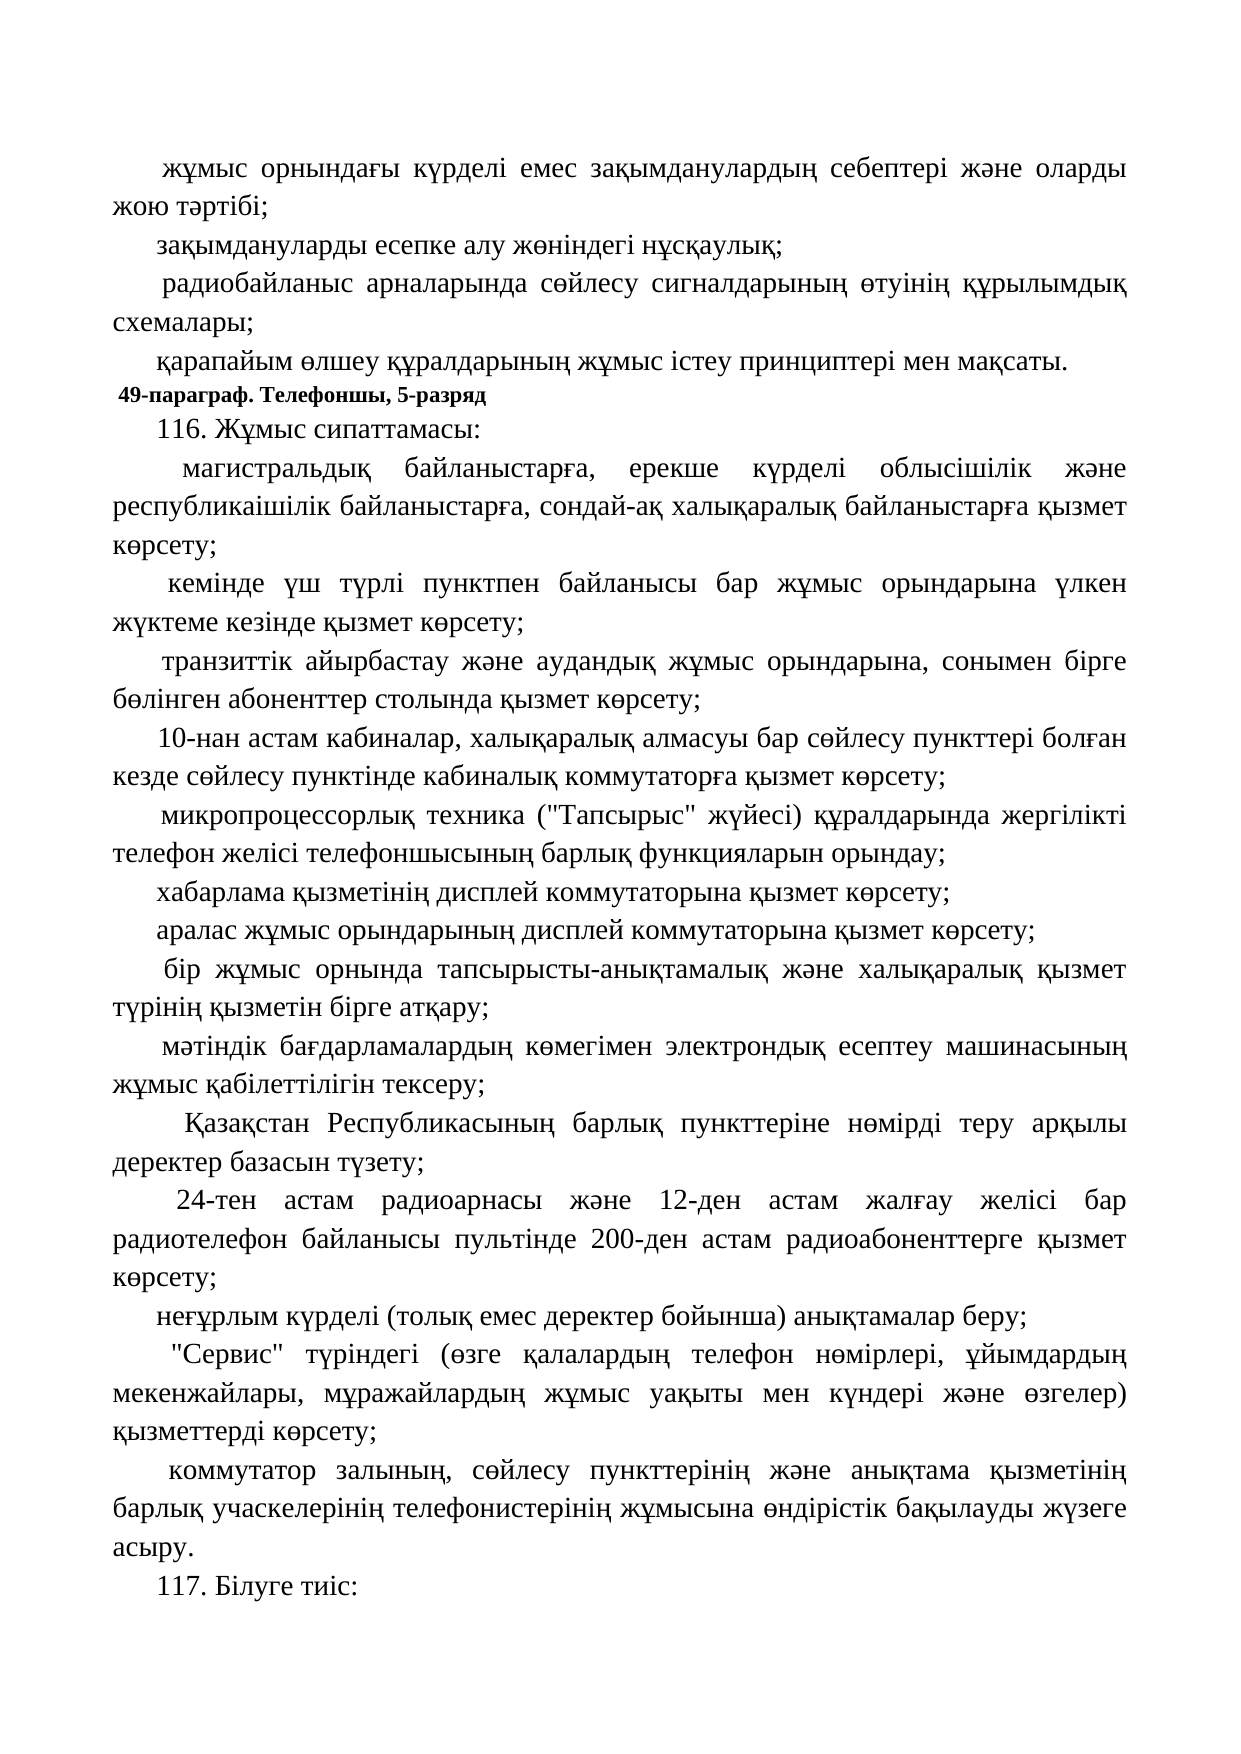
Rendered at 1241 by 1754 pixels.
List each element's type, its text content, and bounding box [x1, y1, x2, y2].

text 24-тен астам радиоарнасы және 12-ден астам жалғау желісі бар радиотелефон байланысы пультінде 200-ден астам радиоабоненттерге қызмет көрсету; [112, 1182, 1128, 1293]
text кемінде үш түрлі пунктпен байланысы бар жұмыс орындарына үлкен жүктеме кезінде қызмет көрсету; [112, 566, 1128, 638]
text 10-нан астам кабиналар, халықаралық алмасуы бар сөйлесу пункттері болған кезде сөйлесу пунктінде кабиналық коммутаторға қызмет көрсету; [112, 720, 1128, 792]
text қарапайым өлшеу құралдарының жұмыс істеу принциптері мен мақсаты. [112, 343, 1128, 376]
text зақымдануларды есепке алу жөніндегі нұсқаулық; [112, 227, 1128, 261]
text транзиттік айырбастау және аудандық жұмыс орындарына, сонымен бірге бөлінген абоненттер столында қызмет көрсету; [112, 643, 1128, 715]
text микропроцессорлық техника ("Тапсырыс" жүйесі) құралдарында жергілікті телефон желісі телефоншысының барлық функцияларын орындау; [112, 797, 1128, 869]
text магистральдық байланыстарға, ерекше күрделі облысішілік және республикаішілік байланыстарға, сондай-ақ халықаралық байланыстарға қызмет көрсету; [112, 450, 1128, 561]
text 117. Білуге тиіс: [112, 1568, 1128, 1601]
text радиобайланыс арналарында сөйлесу сигналдарының өтуінің құрылымдық схемалары; [112, 266, 1128, 338]
text 49-параграф. Телефоншы, 5-разряд [112, 381, 1128, 408]
text хабарлама қызметінің дисплей коммутаторына қызмет көрсету; [112, 874, 1128, 907]
text "Сервис" түріндегі (өзге қалалардың телефон нөмірлері, ұйымдардың мекенжайлары, мұражайлардың жұмыс уақыты мен күндері және өзгелер) қызметтерді көрсету; [112, 1336, 1128, 1447]
text 116. Жұмыс сипаттамасы: [112, 411, 1128, 445]
text жұмыс орнындағы күрделі емес зақымданулардың себептері және оларды жою тәртібі; [112, 150, 1128, 222]
text аралас жұмыс орындарының дисплей коммутаторына қызмет көрсету; [112, 912, 1128, 946]
text бір жұмыс орнында тапсырысты-анықтамалық және халықаралық қызмет түрінің қызметін бірге атқару; [112, 951, 1128, 1023]
text Қазақстан Республикасының барлық пункттеріне нөмірді теру арқылы деректер базасын түзету; [112, 1105, 1128, 1177]
text мәтіндік бағдарламалардың көмегімен электрондық есептеу машинасының жұмыс қабілеттілігін тексеру; [112, 1028, 1128, 1100]
text неғұрлым күрделі (толық емес деректер бойынша) анықтамалар беру; [112, 1298, 1128, 1331]
text коммутатор залының, сөйлесу пункттерінің және анықтама қызметінің барлық учаскелерінің телефонистерінің жұмысына өндірістік бақылауды жүзеге асыру. [112, 1452, 1128, 1563]
